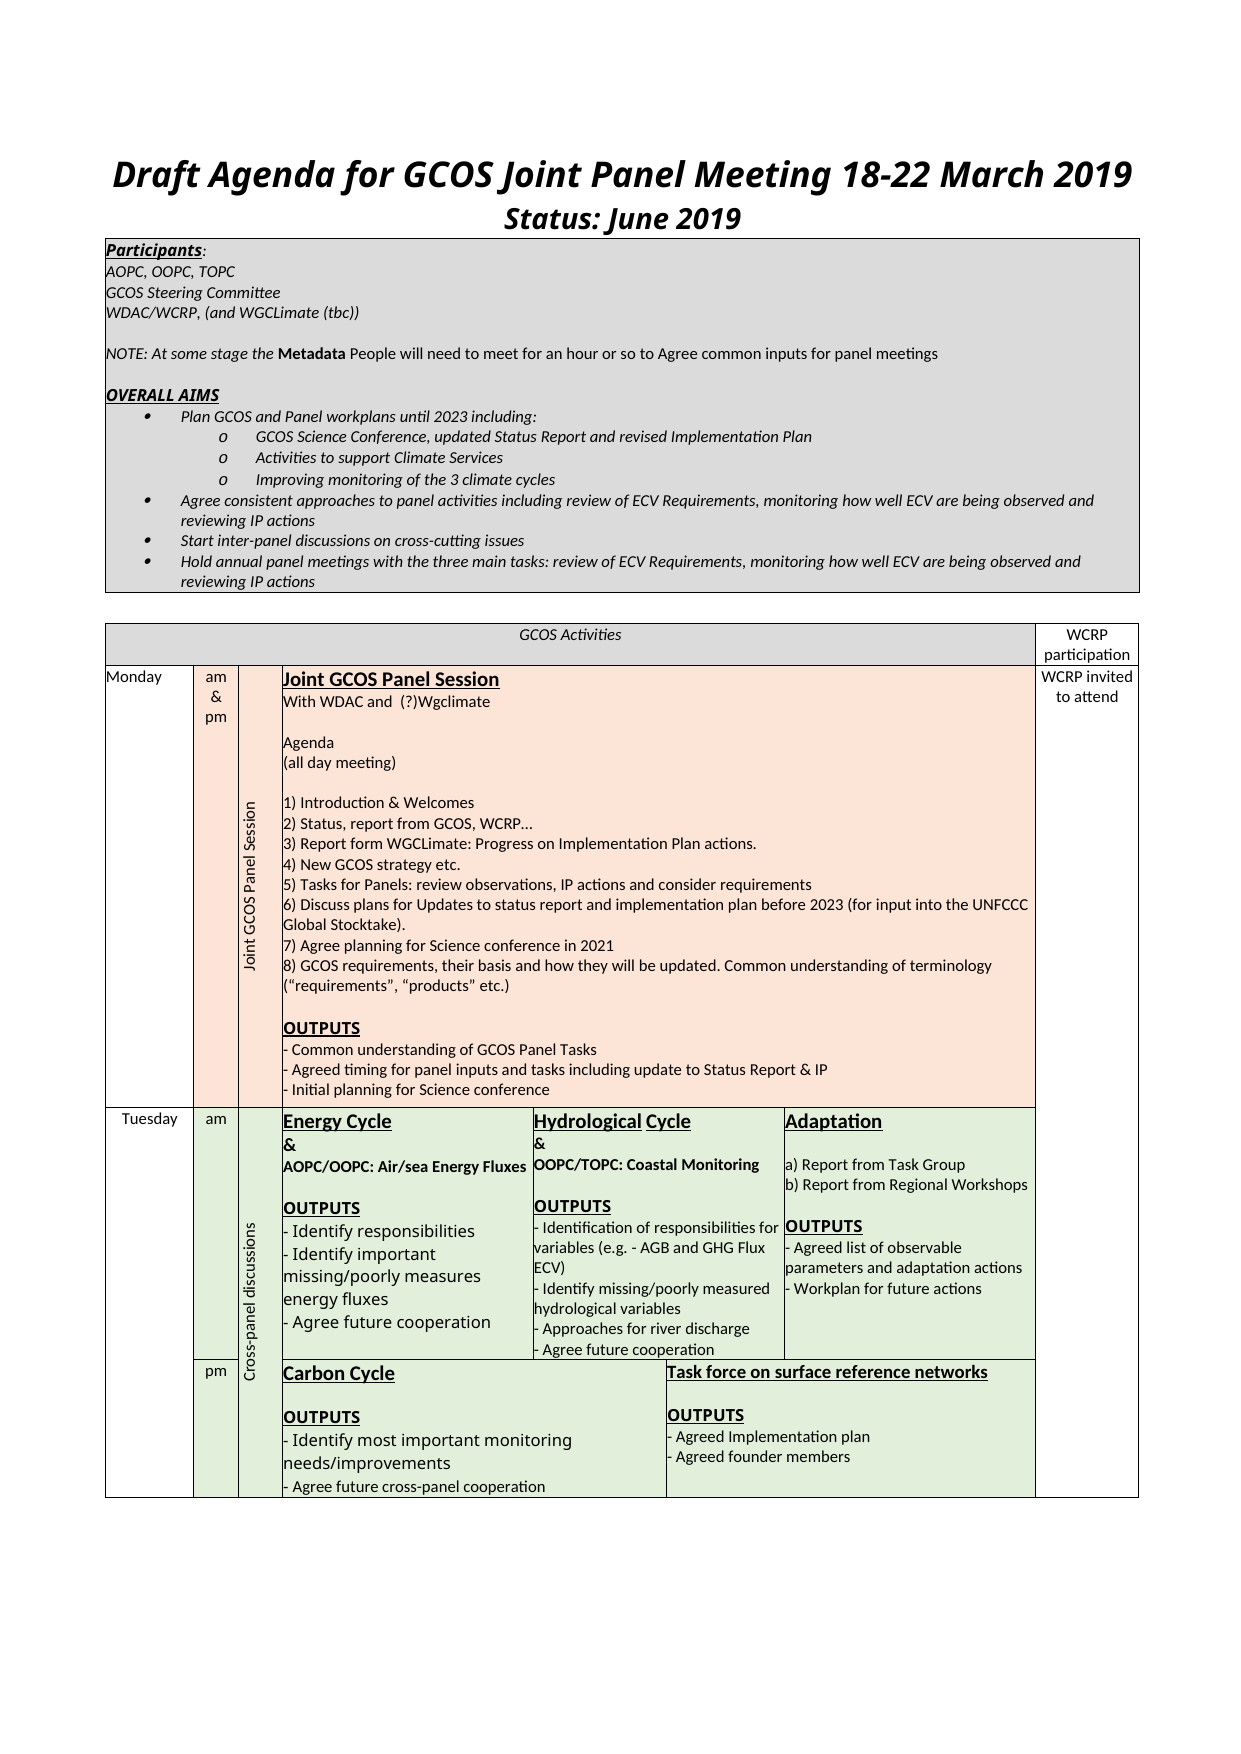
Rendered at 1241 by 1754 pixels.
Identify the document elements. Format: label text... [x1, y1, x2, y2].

table_cell Adaptation a) Report from Task Group b) Report from Regional Workshops OUTPUTS - Agreed list of observable parameters and adaptation actions - Workplan for future actions [785, 1108, 1035, 1359]
table_cell Task force on surface reference networks OUTPUTS - Agreed Implementation plan - Agreed founder members [667, 1360, 1035, 1497]
table_cell Joint GCOS Panel Session With WDAC and (?)Wgclimate Agenda (all day meeting) 1) Introduction & Welcomes 2) Status, report from GCOS, WCRP… 3) Report form WGCLimate: Progress on Implementation Plan actions. 4) New GCOS strategy etc. 5) Tasks for Panels: review observations, IP actions and consider requirements 6) Discuss plans for Updates to status report and implementation plan before 2023 (for input into the UNFCCC Global Stocktake). 7) Agree planning for Science conference in 2021 8) GCOS requirements, their basis and how they will be updated. Common understanding of terminology (“requirements”, “products” etc.) OUTPUTS - Common understanding of GCOS Panel Tasks - Agreed timing for panel inputs and tasks including update to Status Report & IP - Initial planning for Science conference [283, 666, 1035, 1107]
table_header Draft Agenda for GCOS Joint Panel Meeting 18-22 March 2019 Status: June 2019 [106, 150, 1139, 238]
table_cell pm [194, 1360, 238, 1497]
table_cell Hydrological Cycle & OOPC/TOPC: Coastal Monitoring OUTPUTS - Identification of responsibilities for variables (e.g. - AGB and GHG Flux ECV) - Identify missing/poorly measured hydrological variables - Approaches for river discharge - Agree future cooperation [534, 1108, 784, 1359]
table_cell Energy Cycle & AOPC/OOPC: Air/sea Energy Fluxes OUTPUTS - Identify responsibilities - Identify important missing/poorly measures energy fluxes - Agree future cooperation [283, 1108, 533, 1359]
table_cell am & pm [194, 666, 238, 1107]
table_cell WCRP invited to attend [1036, 666, 1138, 1497]
table_cell Cross-panel discussions [239, 1108, 282, 1497]
table_cell Carbon Cycle OUTPUTS - Identify most important monitoring needs/improvements - Agree future cross-panel cooperation [283, 1360, 666, 1497]
table_cell Participants: AOPC, OOPC, TOPC GCOS Steering Committee WDAC/WCRP, (and WGCLimate (tbc)) NOTE: At some stage the Metadata People will need to meet for an hour or so to Agree common inputs for panel meetings OVERALL AIMS Plan GCOS and Panel workplans until 2023 including: GCOS Science Conference, updated Status Report and revised Implementation Plan Activities to support Climate Services Improving monitoring of the 3 climate cycles Agree consistent approaches to panel activities including review of ECV Requirements, monitoring how well ECV are being observed and reviewing IP actions Start inter-panel discussions on cross-cutting issues Hold annual panel meetings with the three main tasks: review of ECV Requirements, monitoring how well ECV are being observed and reviewing IP actions [106, 239, 1139, 592]
table_cell Monday [106, 666, 193, 1107]
table_header WCRP participation [1036, 624, 1138, 665]
table_cell Tuesday [106, 1108, 193, 1497]
table_header GCOS Activities [106, 624, 1035, 665]
table_cell Joint GCOS Panel Session [239, 666, 282, 1107]
table_cell am [194, 1108, 238, 1359]
